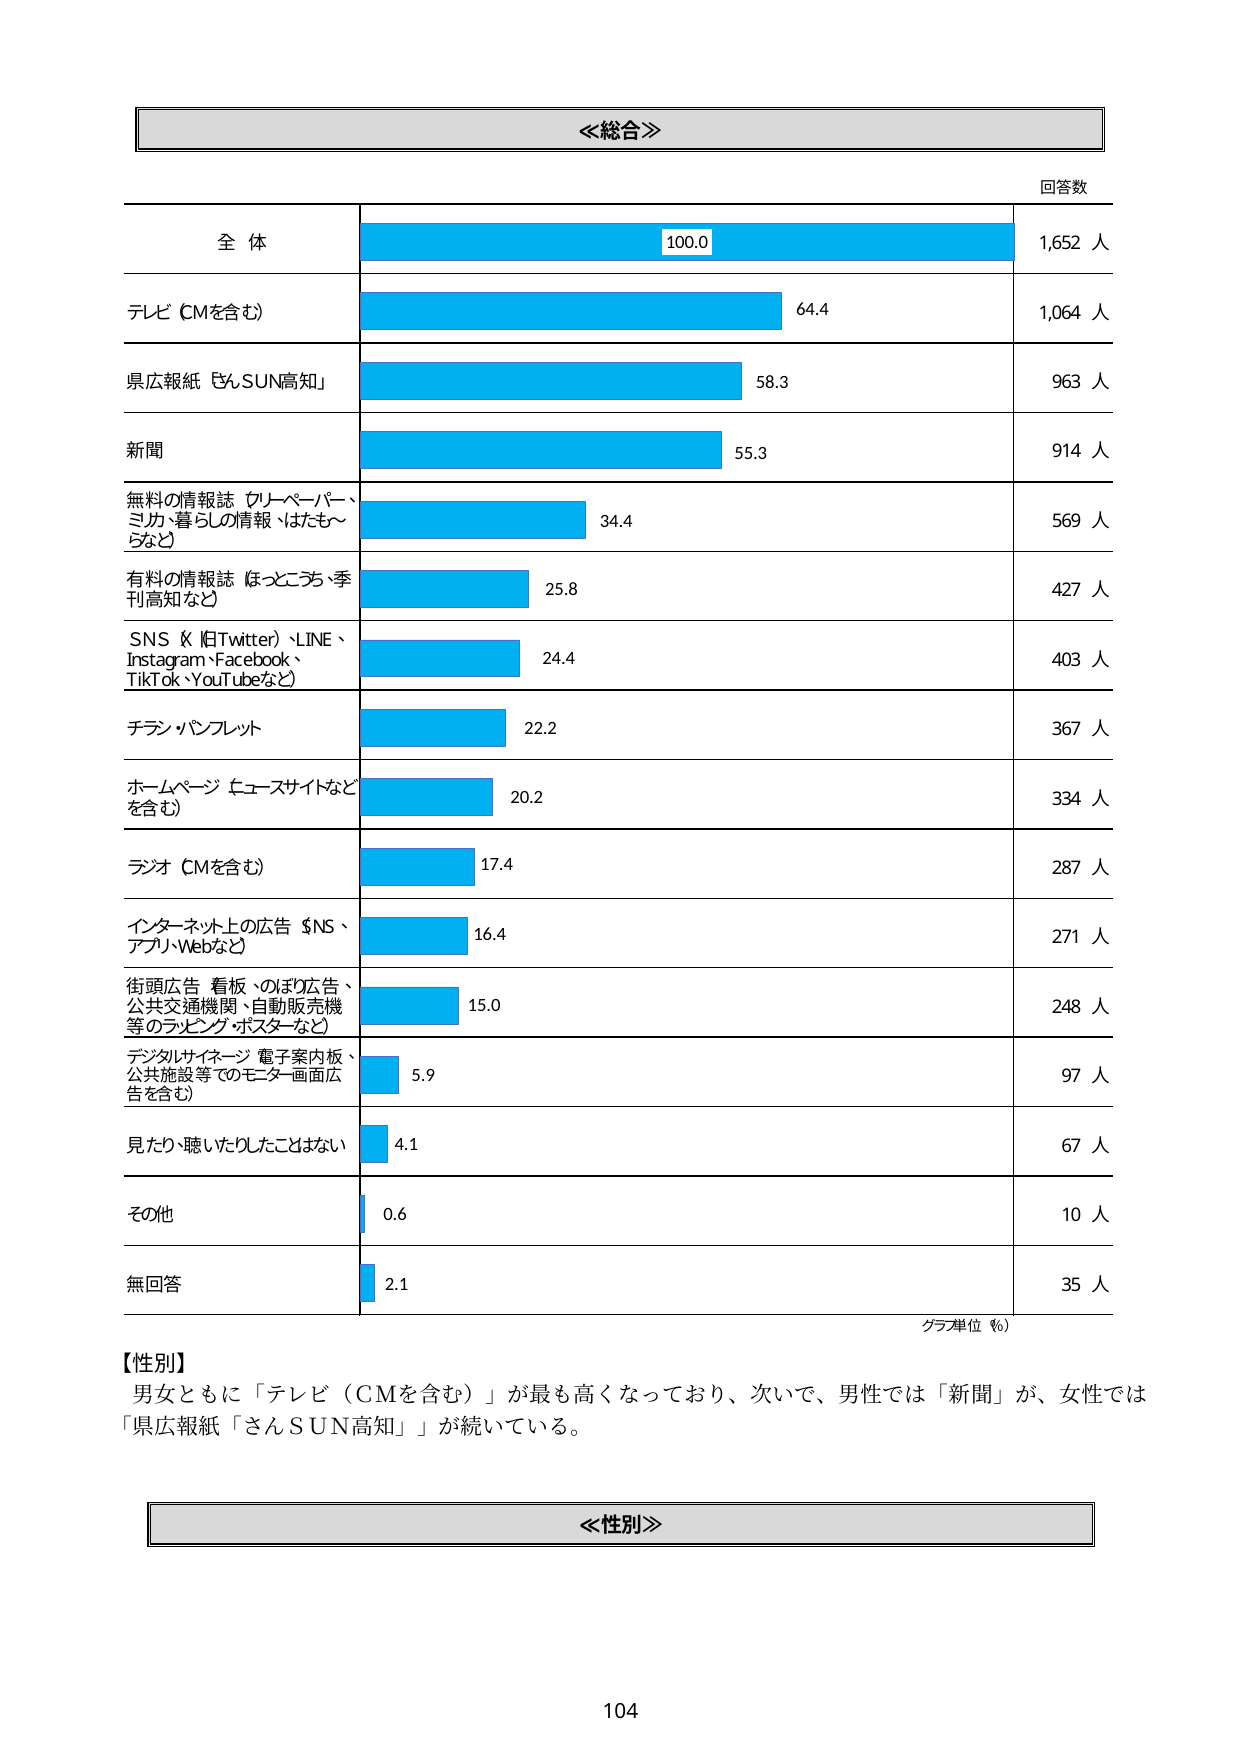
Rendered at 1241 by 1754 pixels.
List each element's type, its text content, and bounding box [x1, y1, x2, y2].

text 男女ともに「テレビ（ＣＭを含む）」が最も高くなっており、次いで、男性では「新聞」が、女性では「県広報紙「さんＳＵＮ高知」」が続いている。 [111, 1377, 1152, 1440]
table_header ≪性別≫ [151, 1505, 1092, 1543]
table_header ≪総合≫ [139, 110, 1102, 148]
text 【性別】 [89, 219, 1152, 1377]
